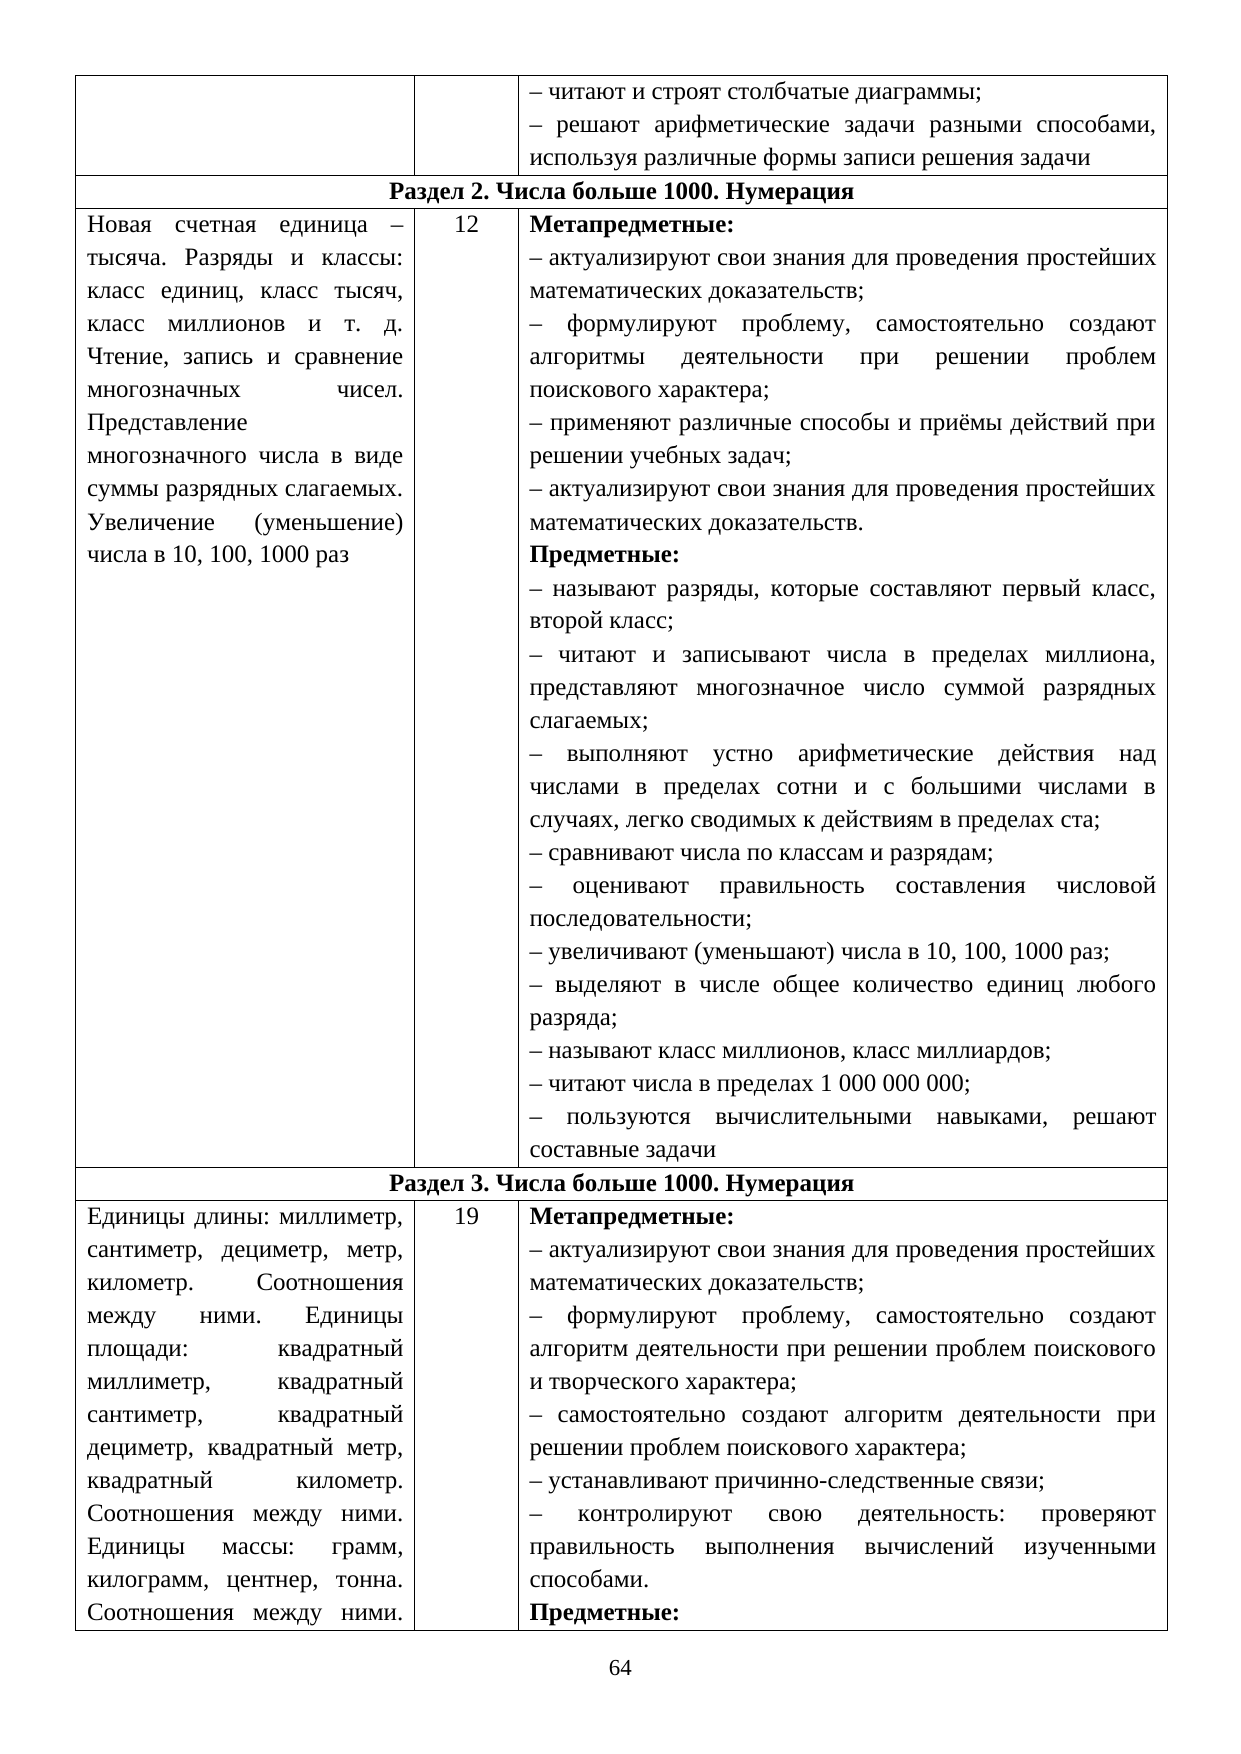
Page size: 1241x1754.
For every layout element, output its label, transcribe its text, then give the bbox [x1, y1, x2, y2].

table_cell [76, 1201, 414, 1630]
table_cell Новая счетная единица – тысяча. Разряды и классы: класс единиц, класс тысяч, класс миллионов и т. д. Чтение, запись и сравнение многозначных чисел. Представление многозначного числа в виде суммы разрядных слагаемых. Увеличение (уменьшение) числа в 10, 100, 1000 раз [76, 209, 414, 1167]
table_cell Раздел 3. Числа больше 1000. Нумерация [76, 1168, 1167, 1200]
table_cell 19 [415, 1201, 518, 1630]
table_cell Раздел 2. Числа больше 1000. Нумерация [76, 176, 1167, 208]
table_cell 12 [415, 209, 518, 1167]
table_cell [519, 76, 1167, 175]
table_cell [519, 1201, 1167, 1630]
table_cell Метапредметные: – актуализируют свои знания для проведения простейших математических доказательств; – формулируют проблему, самостоятельно создают алгоритмы деятельности при решении проблем поискового характера; – применяют различные способы и приёмы действий при решении учебных задач; – актуализируют свои знания для проведения простейших математических доказательств. Предметные: – называют разряды, которые составляют первый класс, второй класс; – читают и записывают числа в пределах миллиона, представляют многозначное число суммой разрядных слагаемых; – выполняют устно арифметические действия над числами в пределах сотни и с большими числами в случаях, легко сводимых к действиям в пределах ста; – сравнивают числа по классам и разрядам; – оценивают правильность составления числовой последовательности; – увеличивают (уменьшают) числа в 10, 100, 1000 раз; – выделяют в числе общее количество единиц любого разряда; – называют класс миллионов, класс миллиардов; – читают числа в пределах 1 000 000 000; – пользуются вычислительными навыками, решают составные задачи [519, 209, 1167, 1167]
table_cell 13 [415, 76, 518, 175]
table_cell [76, 76, 414, 175]
